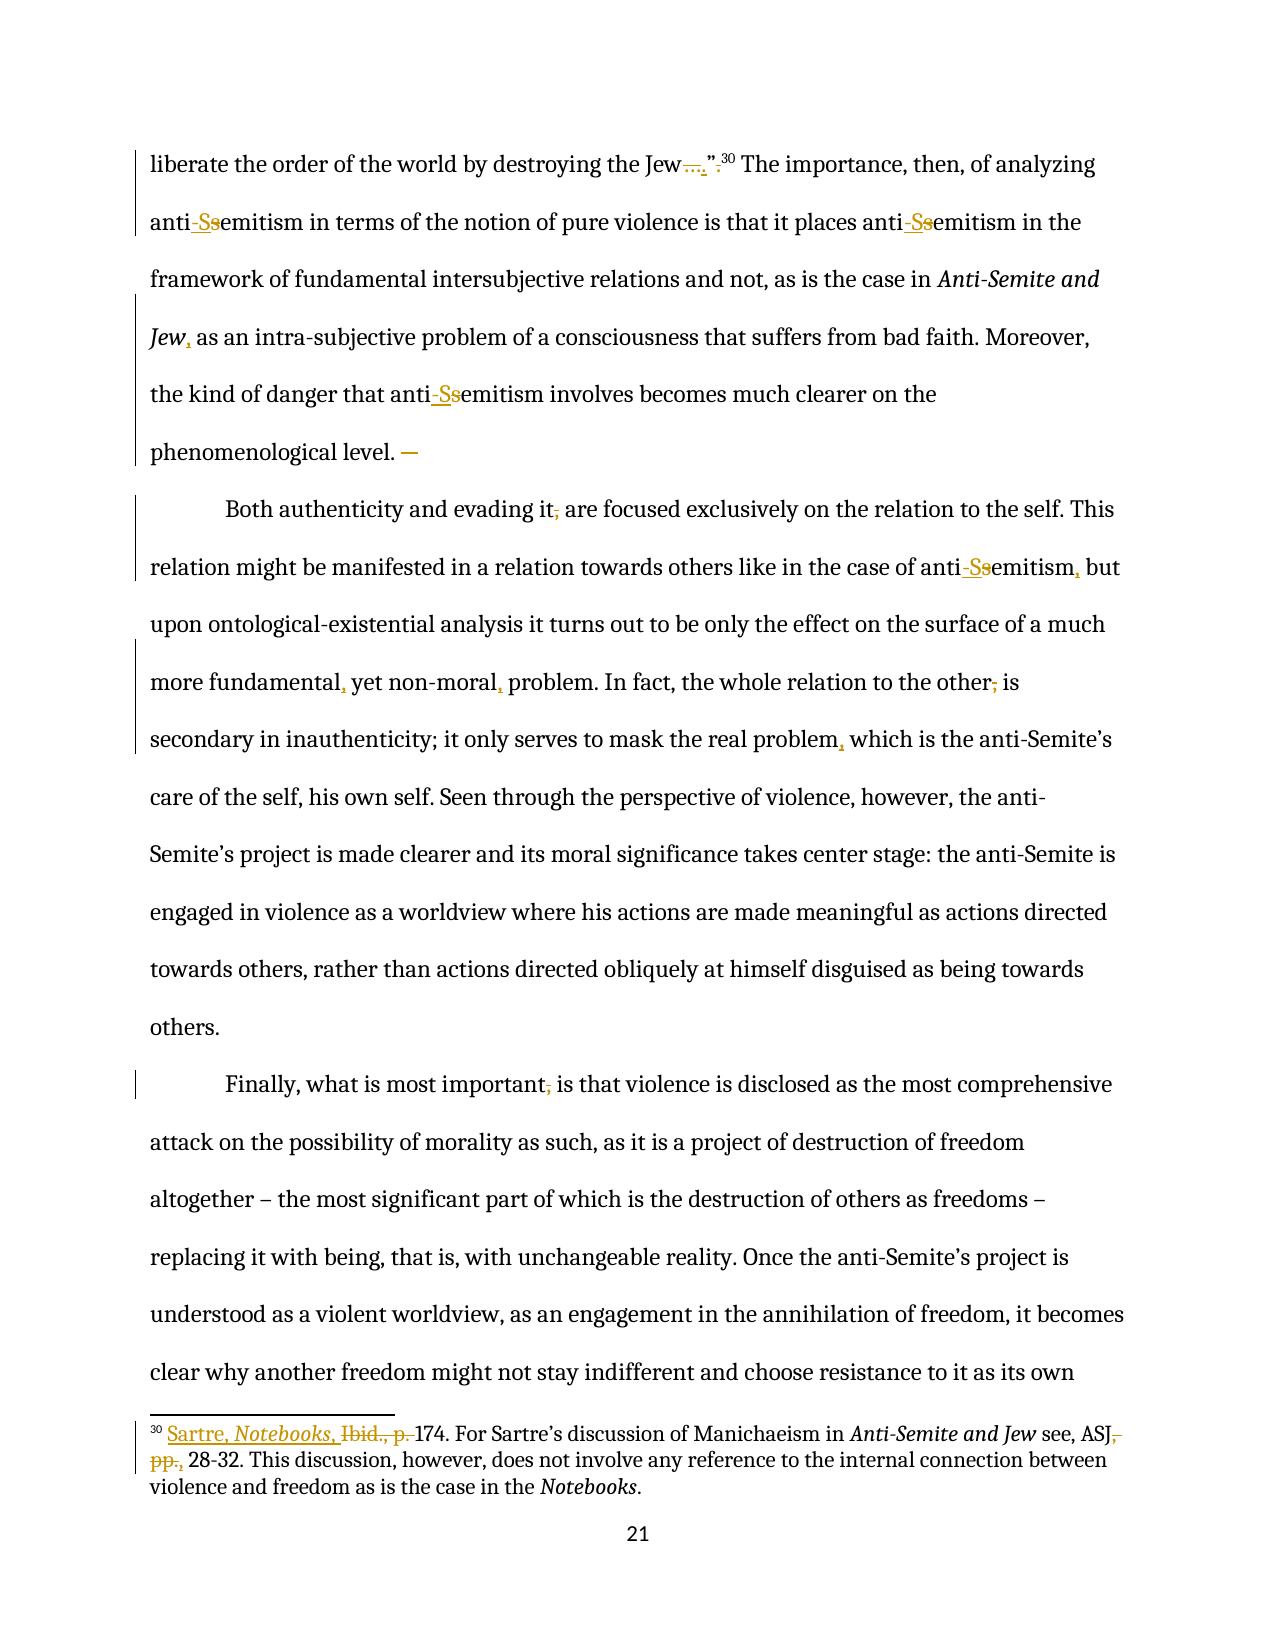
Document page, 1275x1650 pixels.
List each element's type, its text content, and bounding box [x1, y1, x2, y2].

text Both authenticity and evading it are focused exclusively on the relation to the self. This relation might be manifested in a relation towards others like in the case of antiemitism but upon ontological-existential analysis it turns out to be only the effect on the surface of a much more fundamental yet non-moral problem. In fact, the whole relation to the other is secondary in inauthenticity; it only serves to mask the real problem which is the anti-Semite’s care of the self, his own self. Seen through the perspective of violence, however, the anti-Semite’s project is made clearer and its moral significance takes center stage: the anti-Semite is engaged in violence as a worldview where his actions are made meaningful as actions directed towards others, rather than actions directed obliquely at himself disguised as being towards others. [150, 495, 1125, 1041]
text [150, 150, 1125, 466]
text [150, 1070, 1125, 1386]
